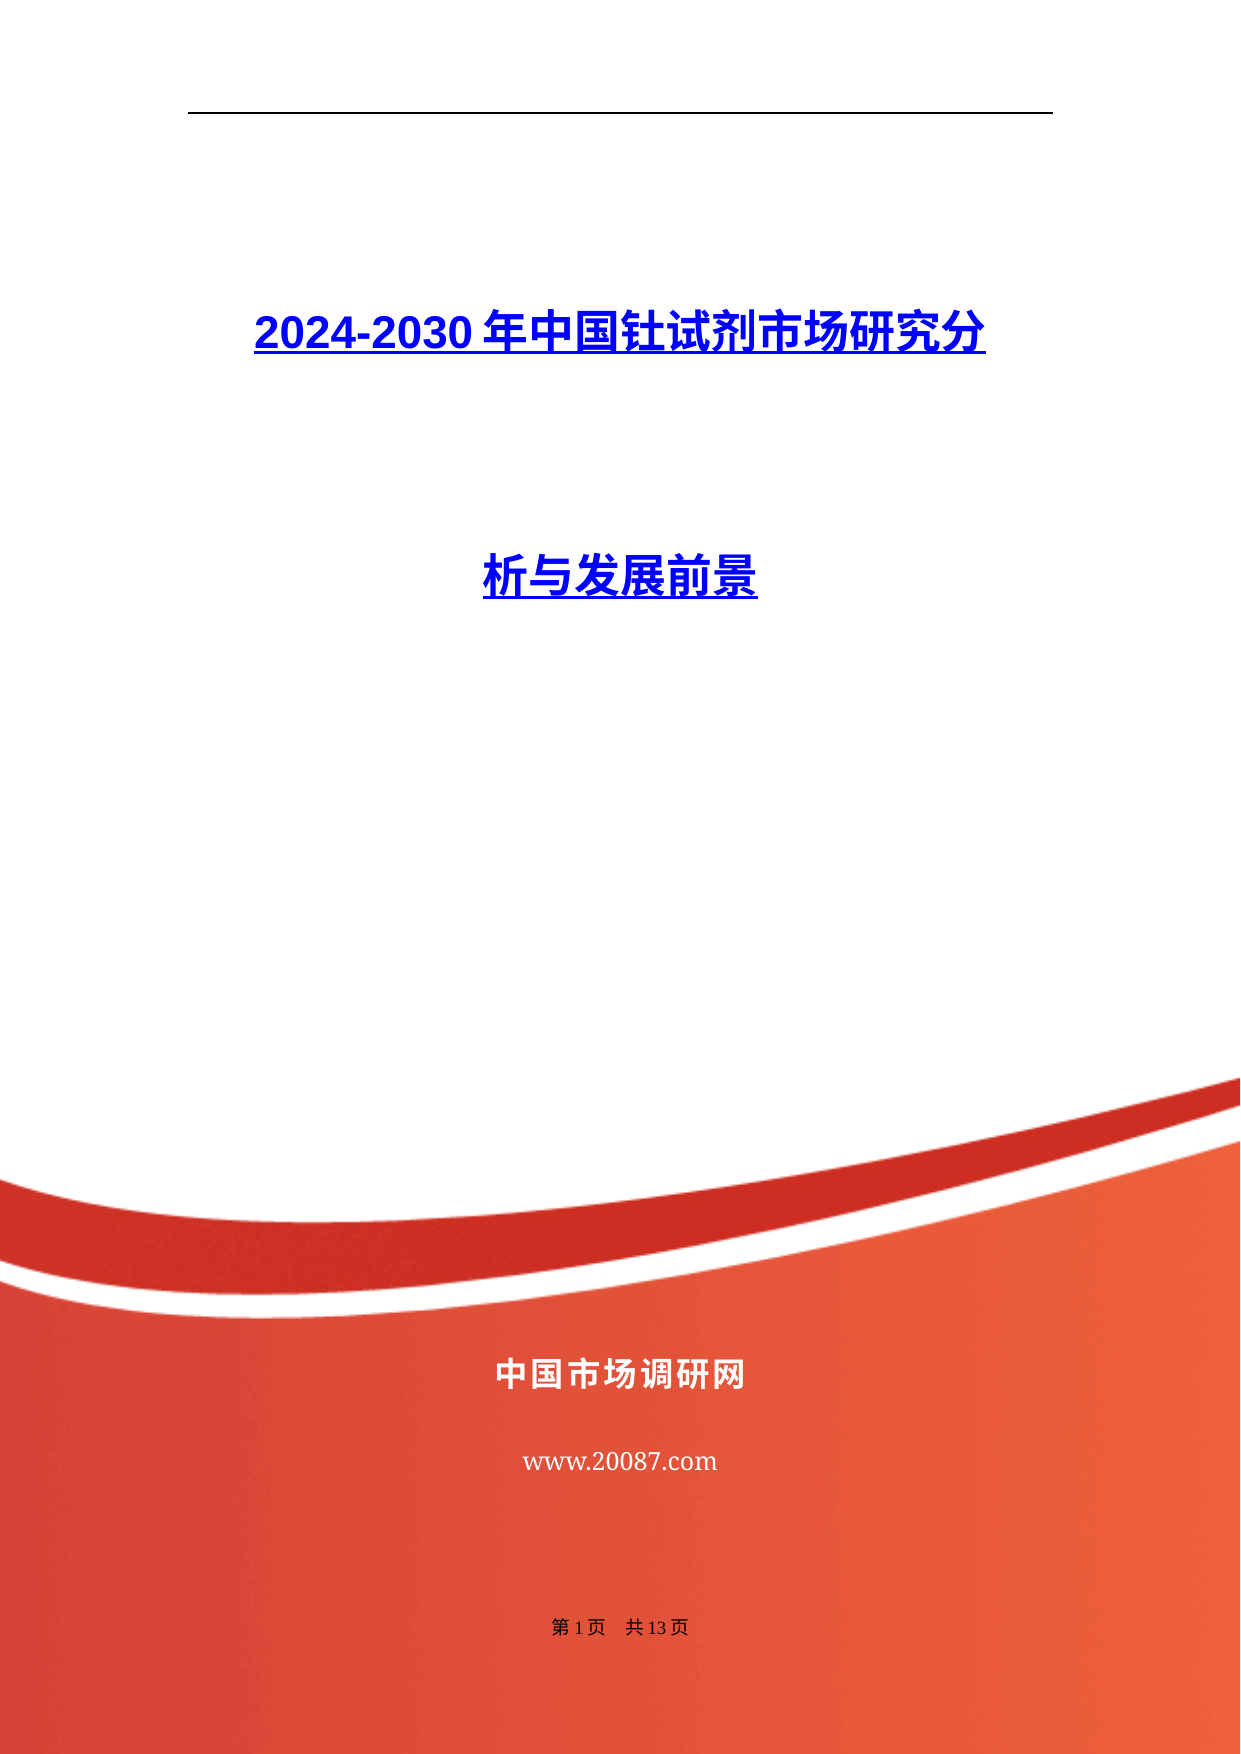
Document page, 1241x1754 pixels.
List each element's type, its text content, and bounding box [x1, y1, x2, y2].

picture [0, 1006, 1241, 1754]
table_header 2024-2030年中国钍试剂市场研究分析与发展前景 [188, 207, 1053, 773]
text www.20087.com [187, 1428, 1053, 1493]
subtitle 中国市场调研网 [187, 1339, 1053, 1404]
